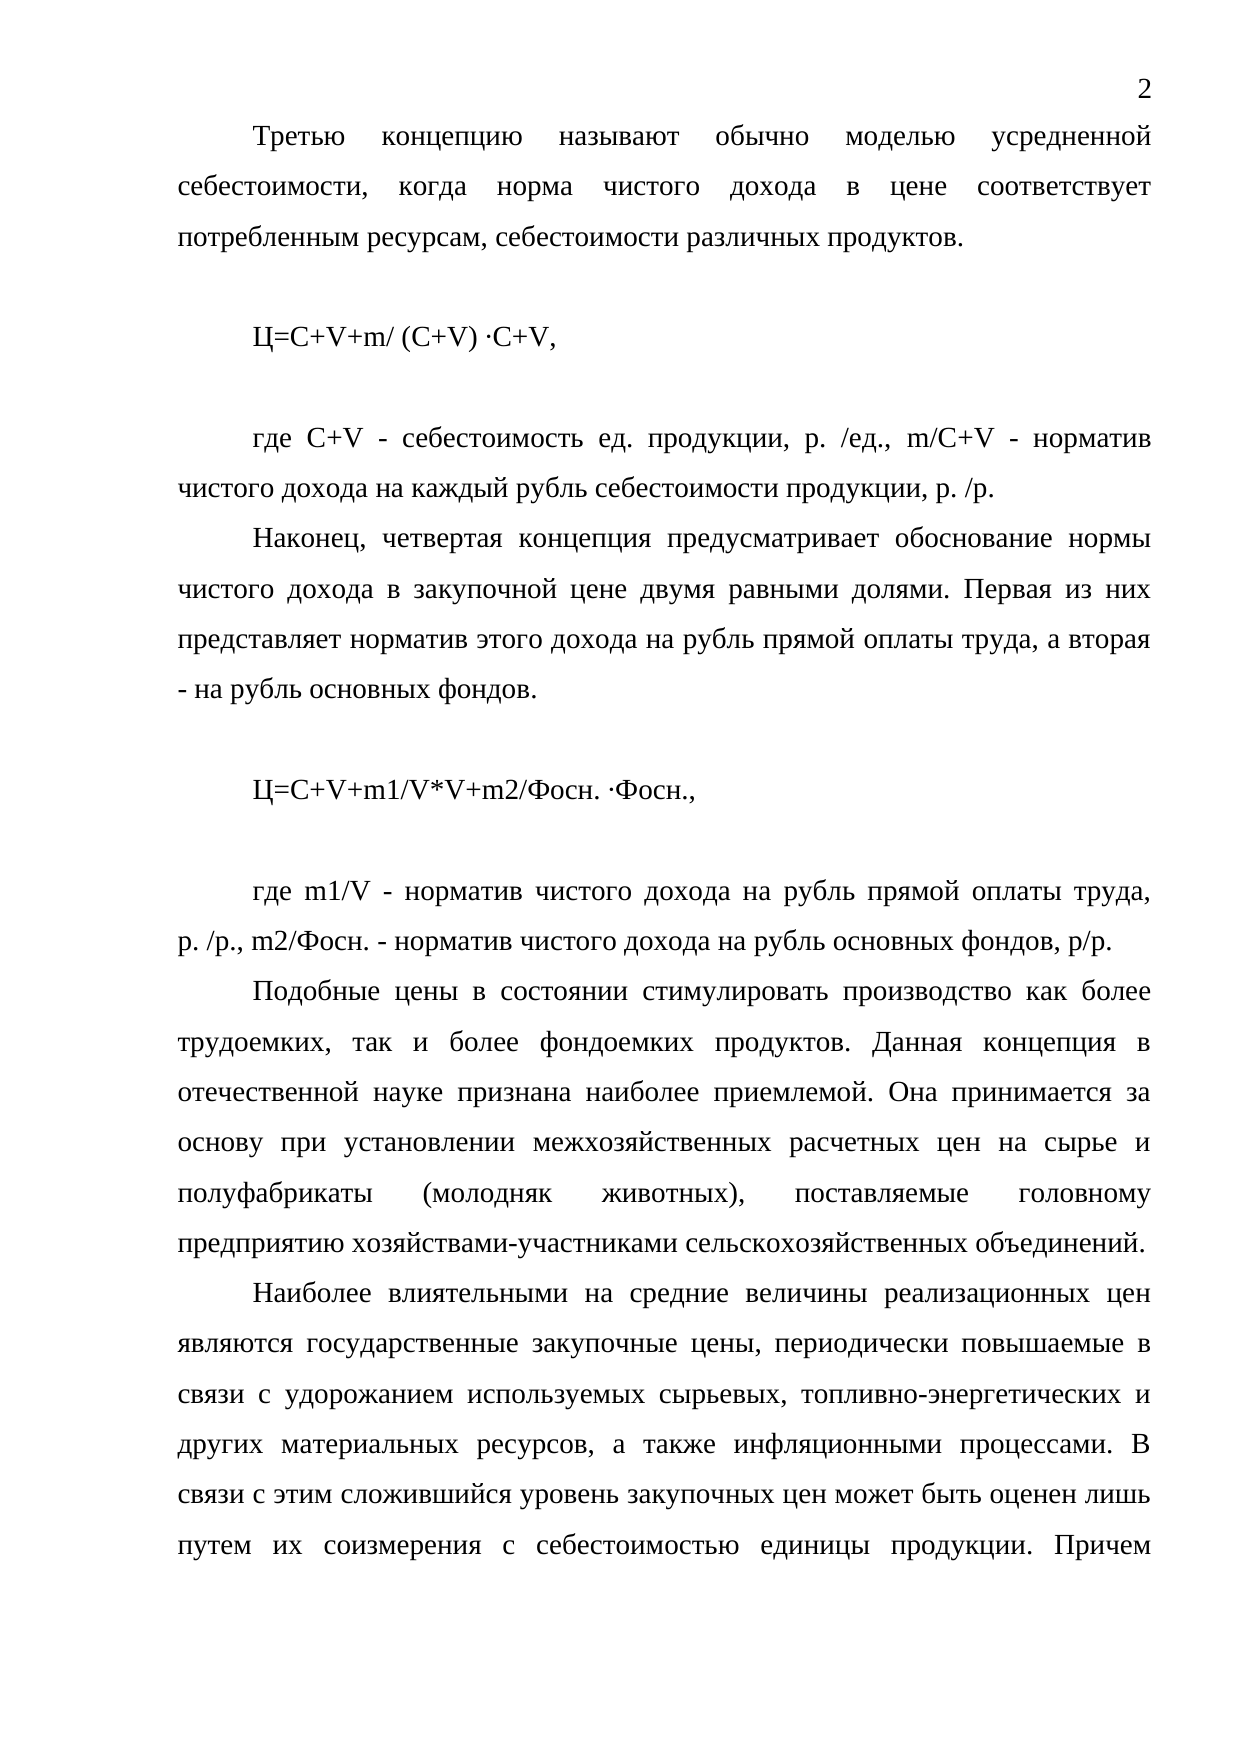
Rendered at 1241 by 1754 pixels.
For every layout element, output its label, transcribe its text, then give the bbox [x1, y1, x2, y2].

text Ц=С+V+m1/V*V+m2/Фосн. ∙Фосн., [177, 772, 1152, 806]
text где m1/V - норматив чистого дохода на рубль прямой оплаты труда, р. /р., m2/Фосн. - норматив чистого дохода на рубль основных фондов, р/р. [177, 873, 1152, 957]
text Третью концепцию называют обычно моделью усредненной себестоимости, когда норма чистого дохода в цене соответствует потребленным ресурсам, себестоимости различных продуктов. [177, 118, 1152, 252]
text Ц=С+V+m/ (C+V) ∙C+V, [177, 319, 1152, 353]
text Подобные цены в состоянии стимулировать производство как более трудоемких, так и более фондоемких продуктов. Данная концепция в отечественной науке признана наиболее приемлемой. Она принимается за основу при установлении межхозяйственных расчетных цен на сырье и полуфабрикаты (молодняк животных), поставляемые головному предприятию хозяйствами-участниками сельскохозяйственных объединений. [177, 973, 1152, 1258]
text Наконец, четвертая концепция предусматривает обоснование нормы чистого дохода в закупочной цене двумя равными долями. Первая из них представляет норматив этого дохода на рубль прямой оплаты труда, а вторая - на рубль основных фондов. [177, 521, 1152, 705]
text где C+V - себестоимость ед. продукции, р. /ед., m/C+V - норматив чистого дохода на каждый рубль себестоимости продукции, р. /р. [177, 420, 1152, 504]
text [177, 1275, 1152, 1560]
